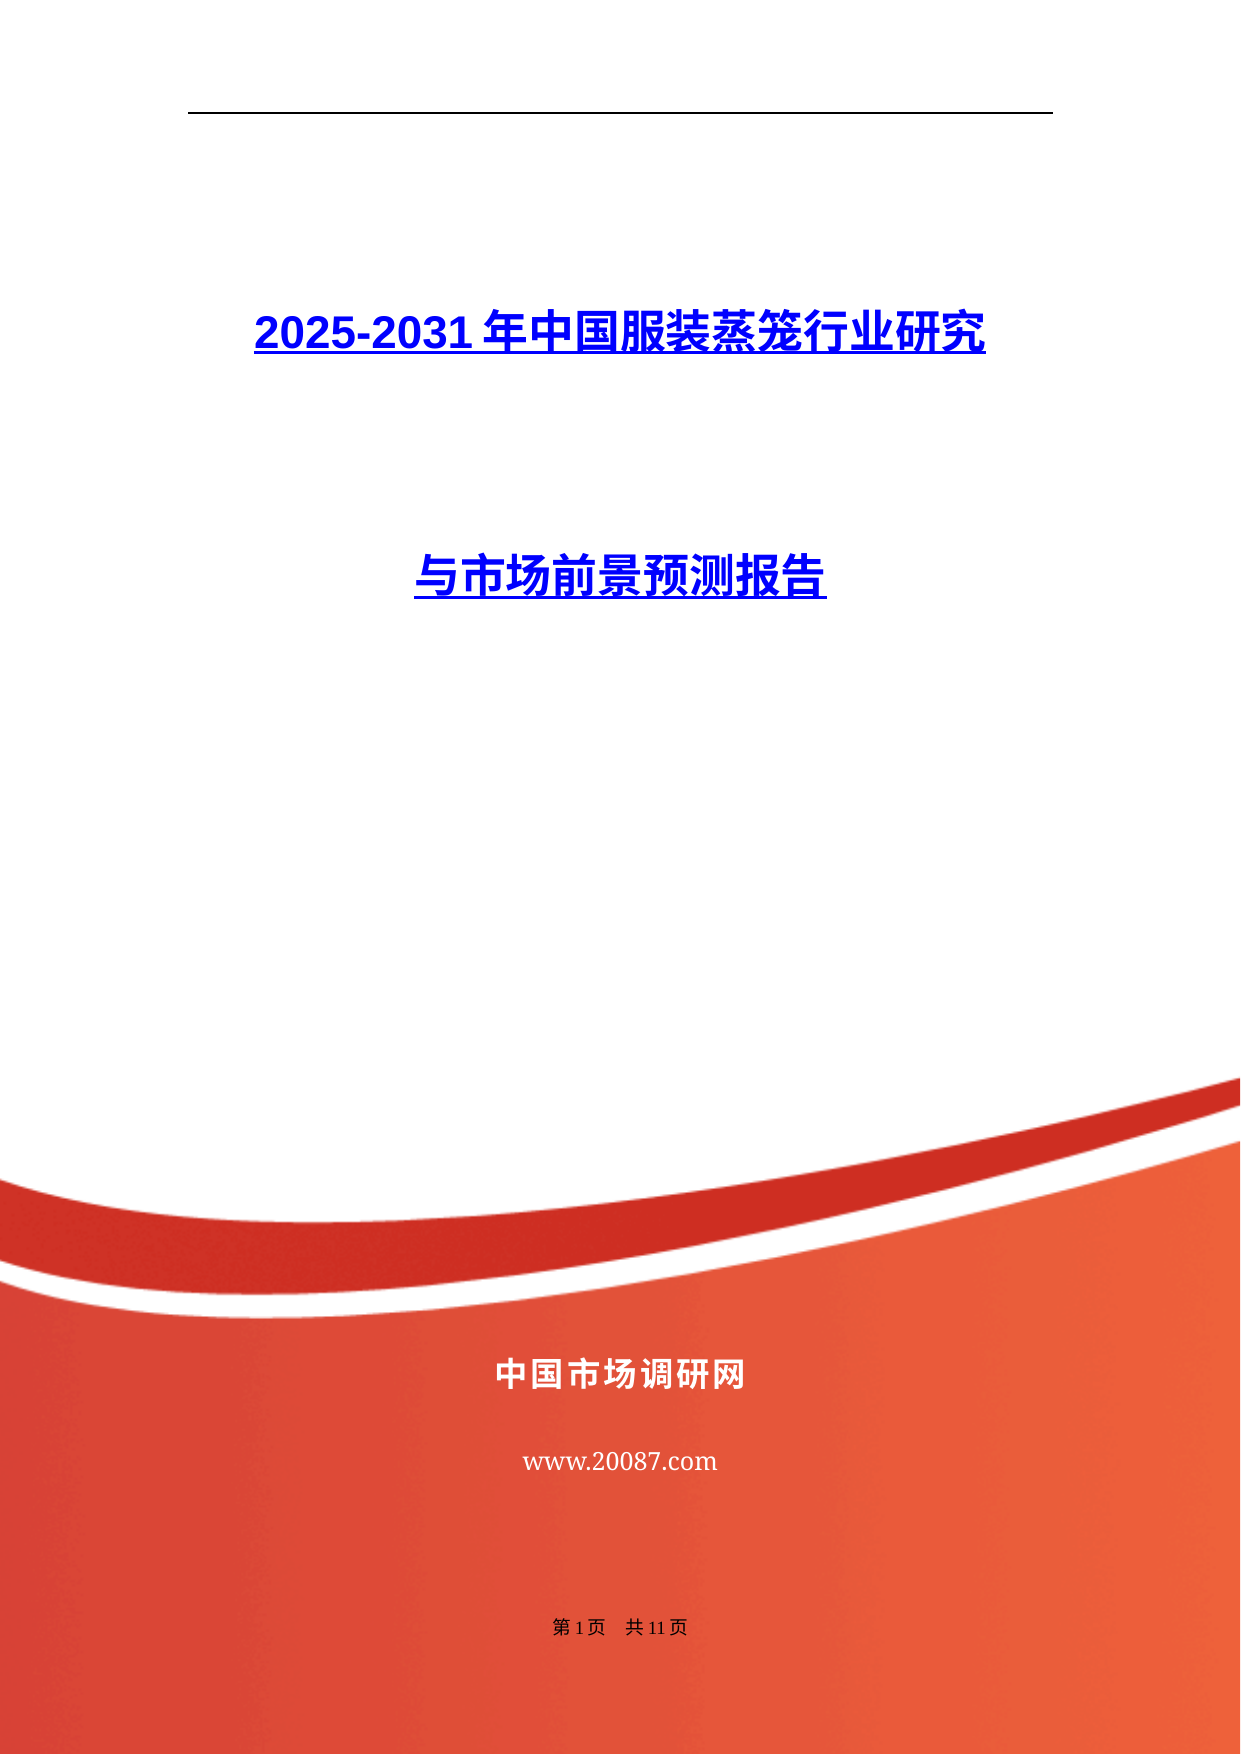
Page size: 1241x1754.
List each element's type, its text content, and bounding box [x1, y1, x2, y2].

picture [0, 1006, 1241, 1754]
subtitle 中国市场调研网 [187, 1339, 1053, 1404]
text www.20087.com [187, 1428, 1053, 1493]
table_header 2025-2031年中国服装蒸笼行业研究与市场前景预测报告 [188, 207, 1053, 773]
